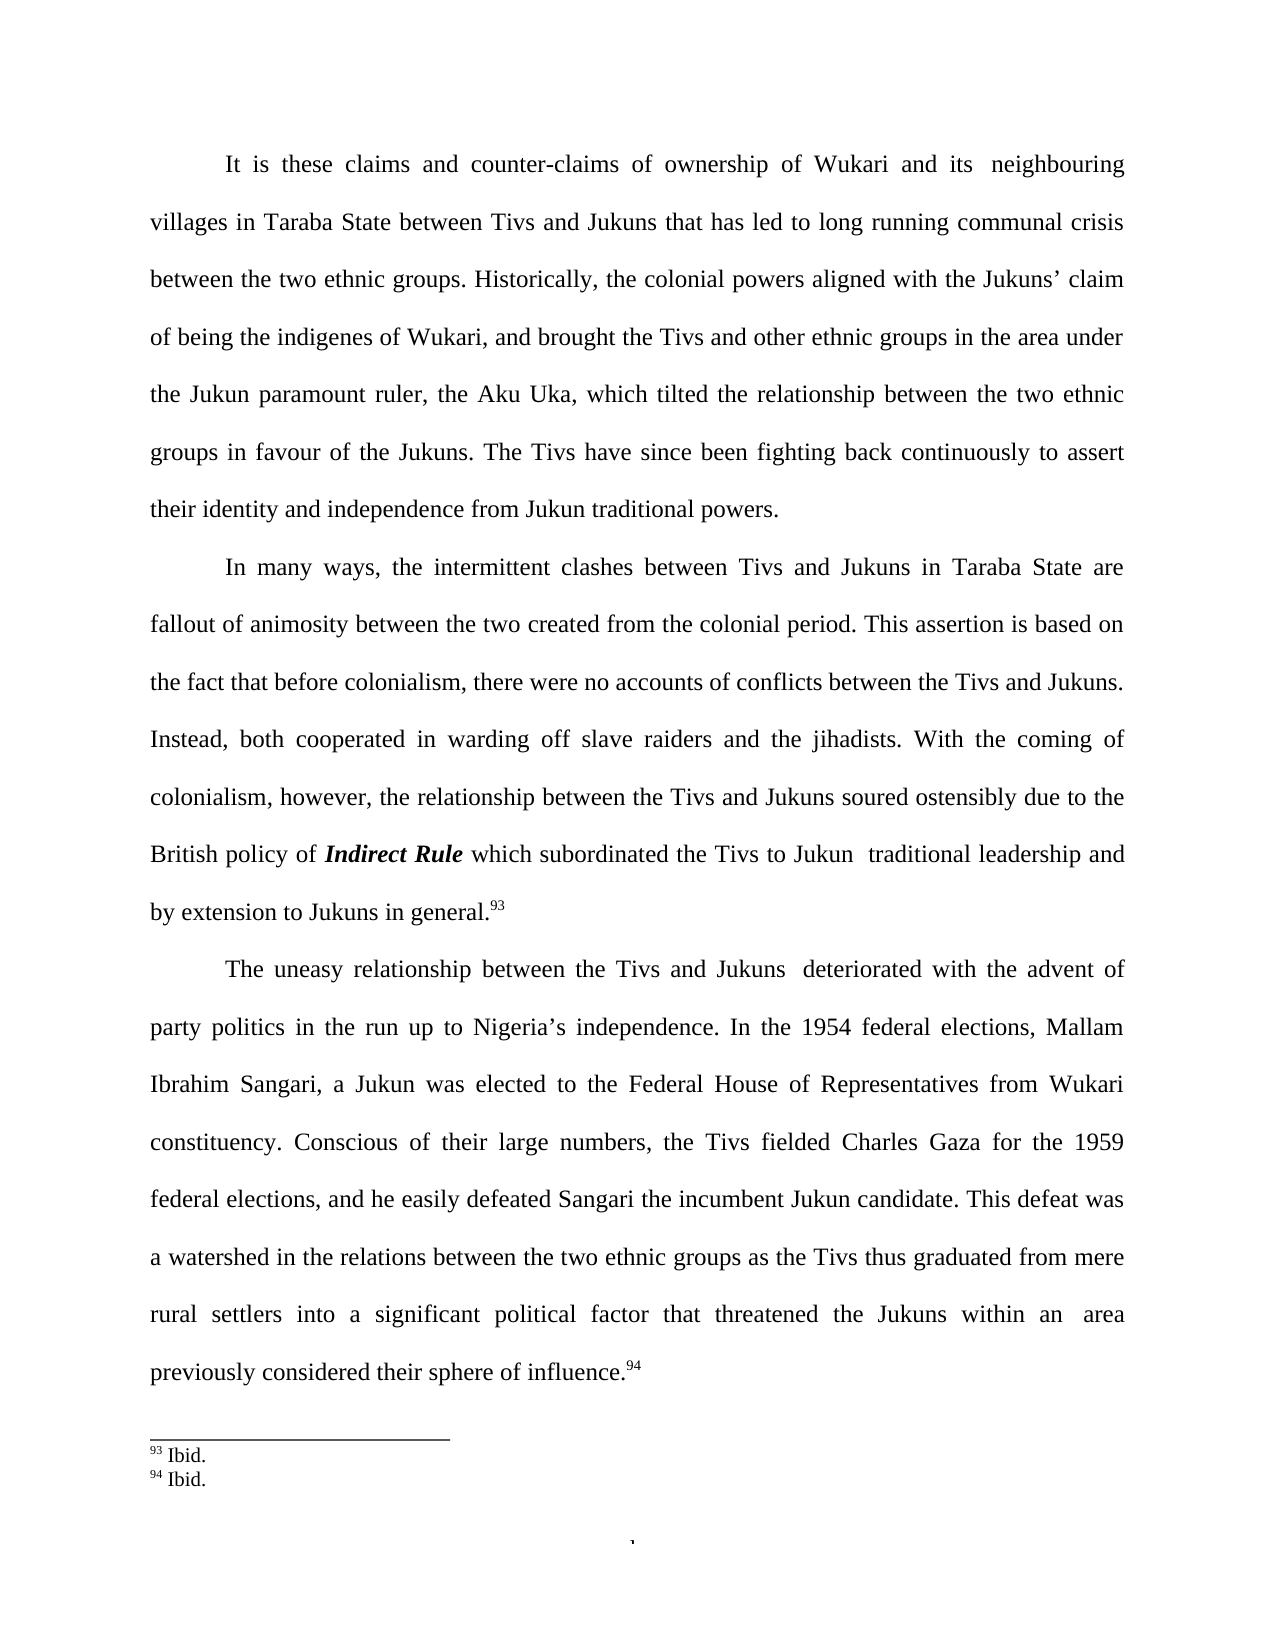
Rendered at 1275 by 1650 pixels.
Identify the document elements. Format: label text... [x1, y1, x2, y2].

text 94 Ibid. [150, 1467, 1275, 1491]
text 93 Ibid. [150, 1443, 1275, 1467]
text In many ways, the intermittent clashes between Tivs and Jukuns in Taraba State are fallout of animosity between the two created from the colonial period. This assertion is based on the fact that before colonialism, there were no accounts of conflicts between the Tivs and Jukuns. Instead, both cooperated in warding off slave raiders and the jihadists. With the coming of colonialism, however, the relationship between the Tivs and Jukuns soured ostensibly due to the British policy of Indirect Rule which subordinated the Tivs to Jukun traditional leadership and by extension to Jukuns in general.93 [150, 552, 1125, 925]
text The uneasy relationship between the Tivs and Jukuns deteriorated with the advent of party politics in the run up to Nigeria’s independence. In the 1954 federal elections, Mallam Ibrahim Sangari, a Jukun was elected to the Federal House of Representatives from Wukari constituency. Conscious of their large numbers, the Tivs fielded Charles Gaza for the 1959 federal elections, and he easily defeated Sangari the incumbent Jukun candidate. This defeat was a watershed in the relations between the two ethnic groups as the Tivs thus graduated from mere rural settlers into a significant political factor that threatened the Jukuns within an area previously considered their sphere of influence.94 [150, 954, 1125, 1385]
text It is these claims and counter-claims of ownership of Wukari and its neighbouring villages in Taraba State between Tivs and Jukuns that has led to long running communal crisis between the two ethnic groups. Historically, the colonial powers aligned with the Jukuns’ claim of being the indigenes of Wukari, and brought the Tivs and other ethnic groups in the area under the Jukun paramount ruler, the Aku Uka, which tilted the relationship between the two ethnic groups in favour of the Jukuns. The Tivs have since been fighting back continuously to assert their identity and independence from Jukun traditional powers. [150, 149, 1125, 523]
